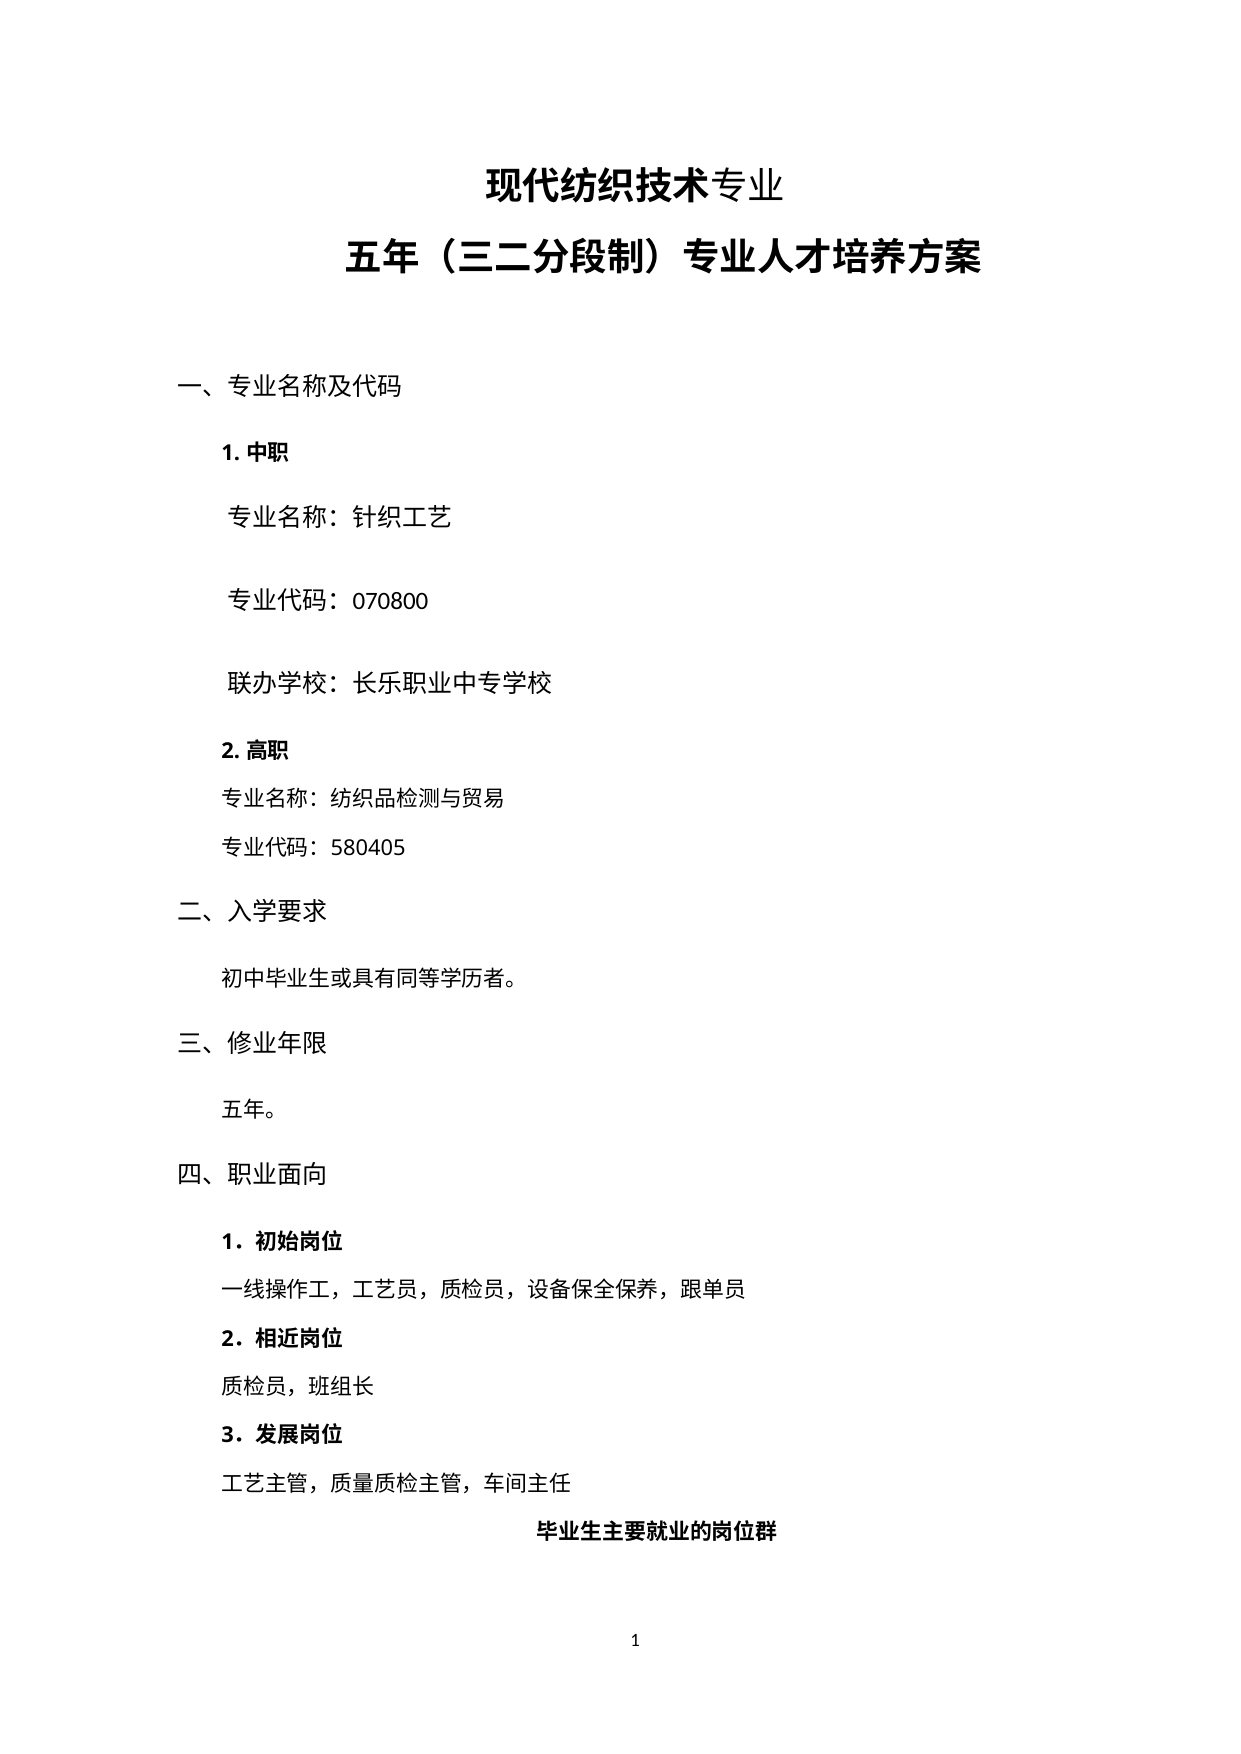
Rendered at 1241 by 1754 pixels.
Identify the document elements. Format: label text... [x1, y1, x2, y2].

text 三、修业年限 [177, 1009, 1092, 1074]
text 一、专业名称及代码 [177, 352, 1092, 417]
title 现代纺织技术专业 [177, 150, 1092, 215]
text 毕业生主要就业的岗位群 [177, 1513, 1092, 1546]
text 专业名称：纺织品检测与贸易 [177, 781, 1092, 813]
text 1．初始岗位 [177, 1223, 1092, 1256]
text 2. 高职 [177, 732, 1092, 765]
text 专业代码：070800 [177, 566, 1092, 631]
text 一线操作工，工艺员，质检员，设备保全保养，跟单员 [177, 1272, 1092, 1304]
text 质检员，班组长 [177, 1368, 1092, 1401]
text 初中毕业生或具有同等学历者。 [177, 961, 1092, 993]
text 工艺主管，质量质检主管，车间主任 [177, 1465, 1092, 1498]
text 专业名称：针织工艺 [177, 483, 1092, 548]
text 3．发展岗位 [177, 1417, 1092, 1449]
text 联办学校：长乐职业中专学校 [177, 649, 1092, 714]
text 二、入学要求 [177, 877, 1092, 942]
text 2．相近岗位 [177, 1320, 1092, 1353]
text 五年（三二分段制）专业人才培养方案 [177, 222, 1092, 287]
text 四、职业面向 [177, 1140, 1092, 1205]
text 专业代码：580405 [177, 829, 1092, 862]
text 五年。 [177, 1092, 1092, 1124]
text 1. 中职 [177, 435, 1092, 467]
